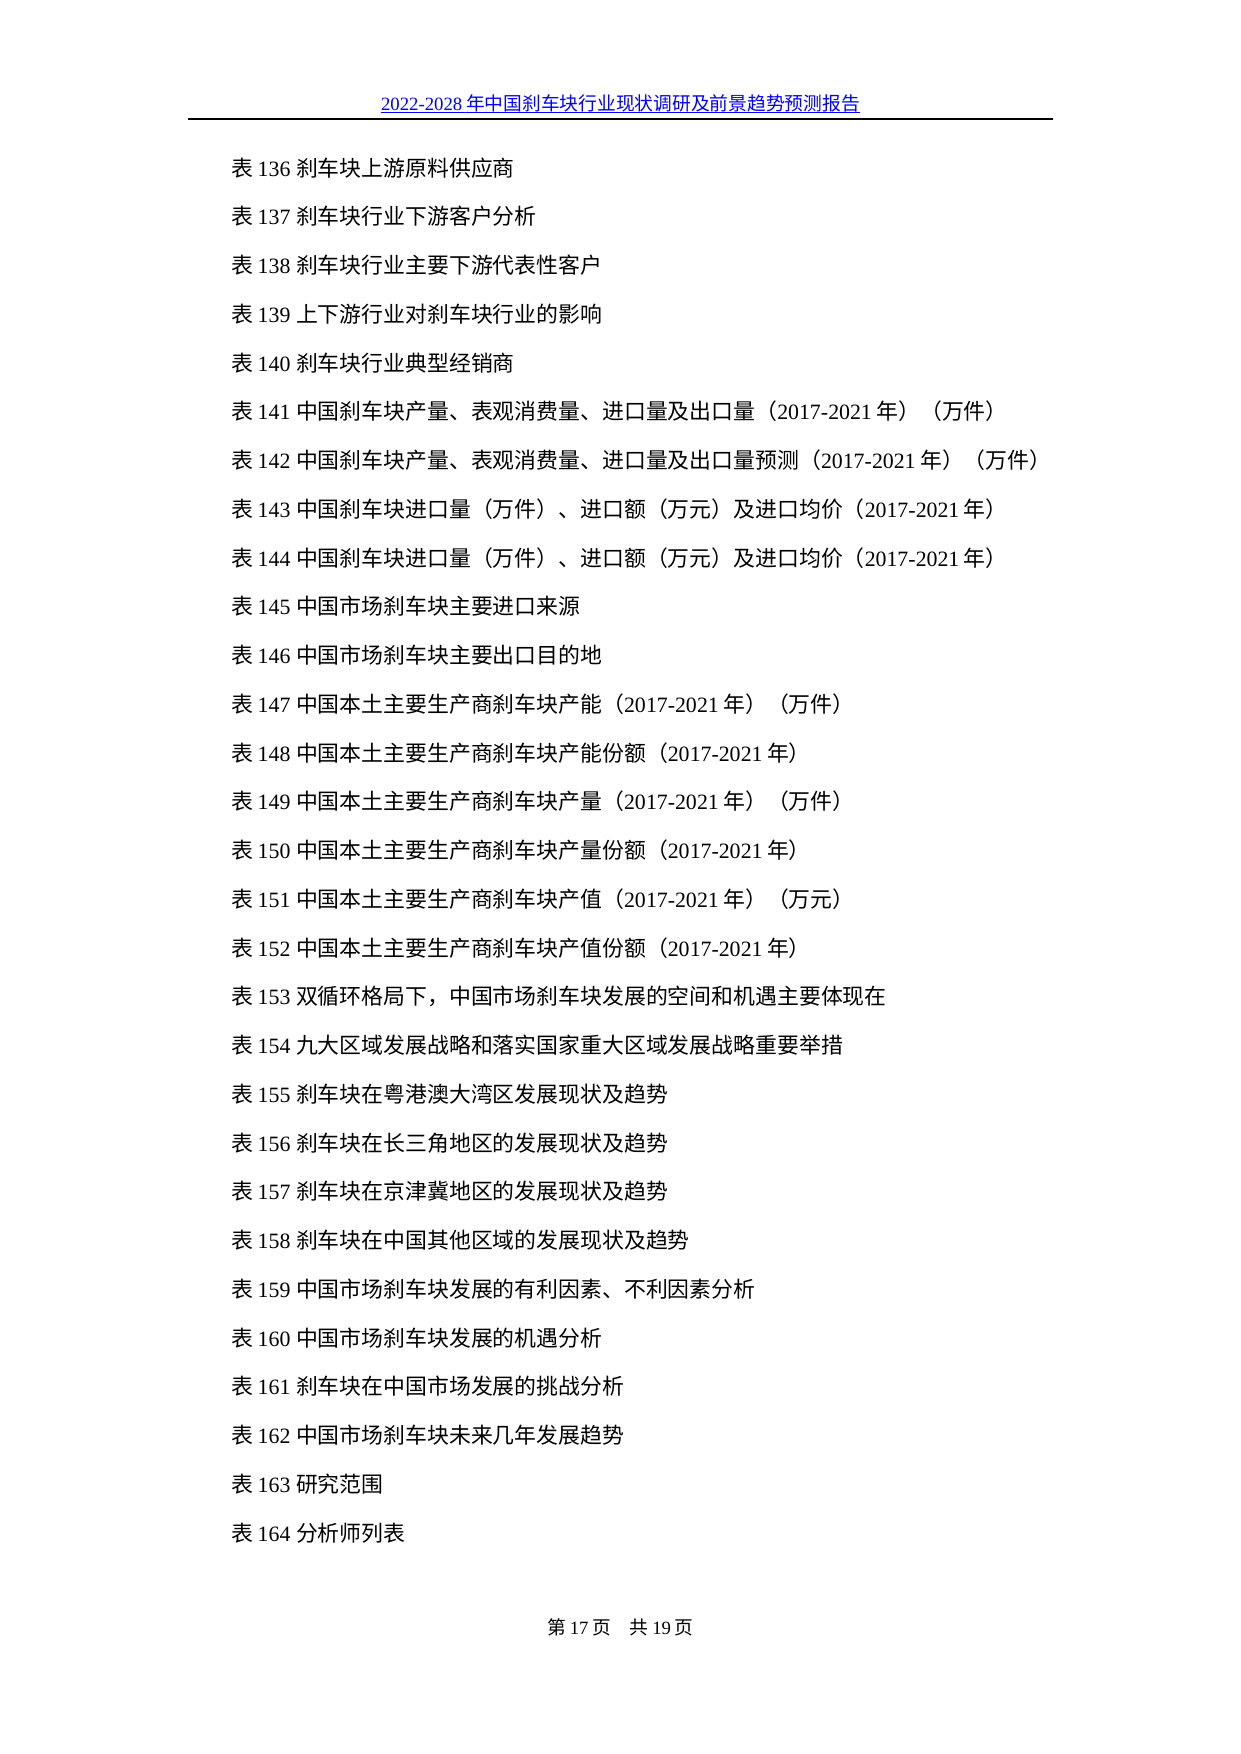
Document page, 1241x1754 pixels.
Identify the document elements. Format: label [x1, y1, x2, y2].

text [187, 150, 1053, 1548]
